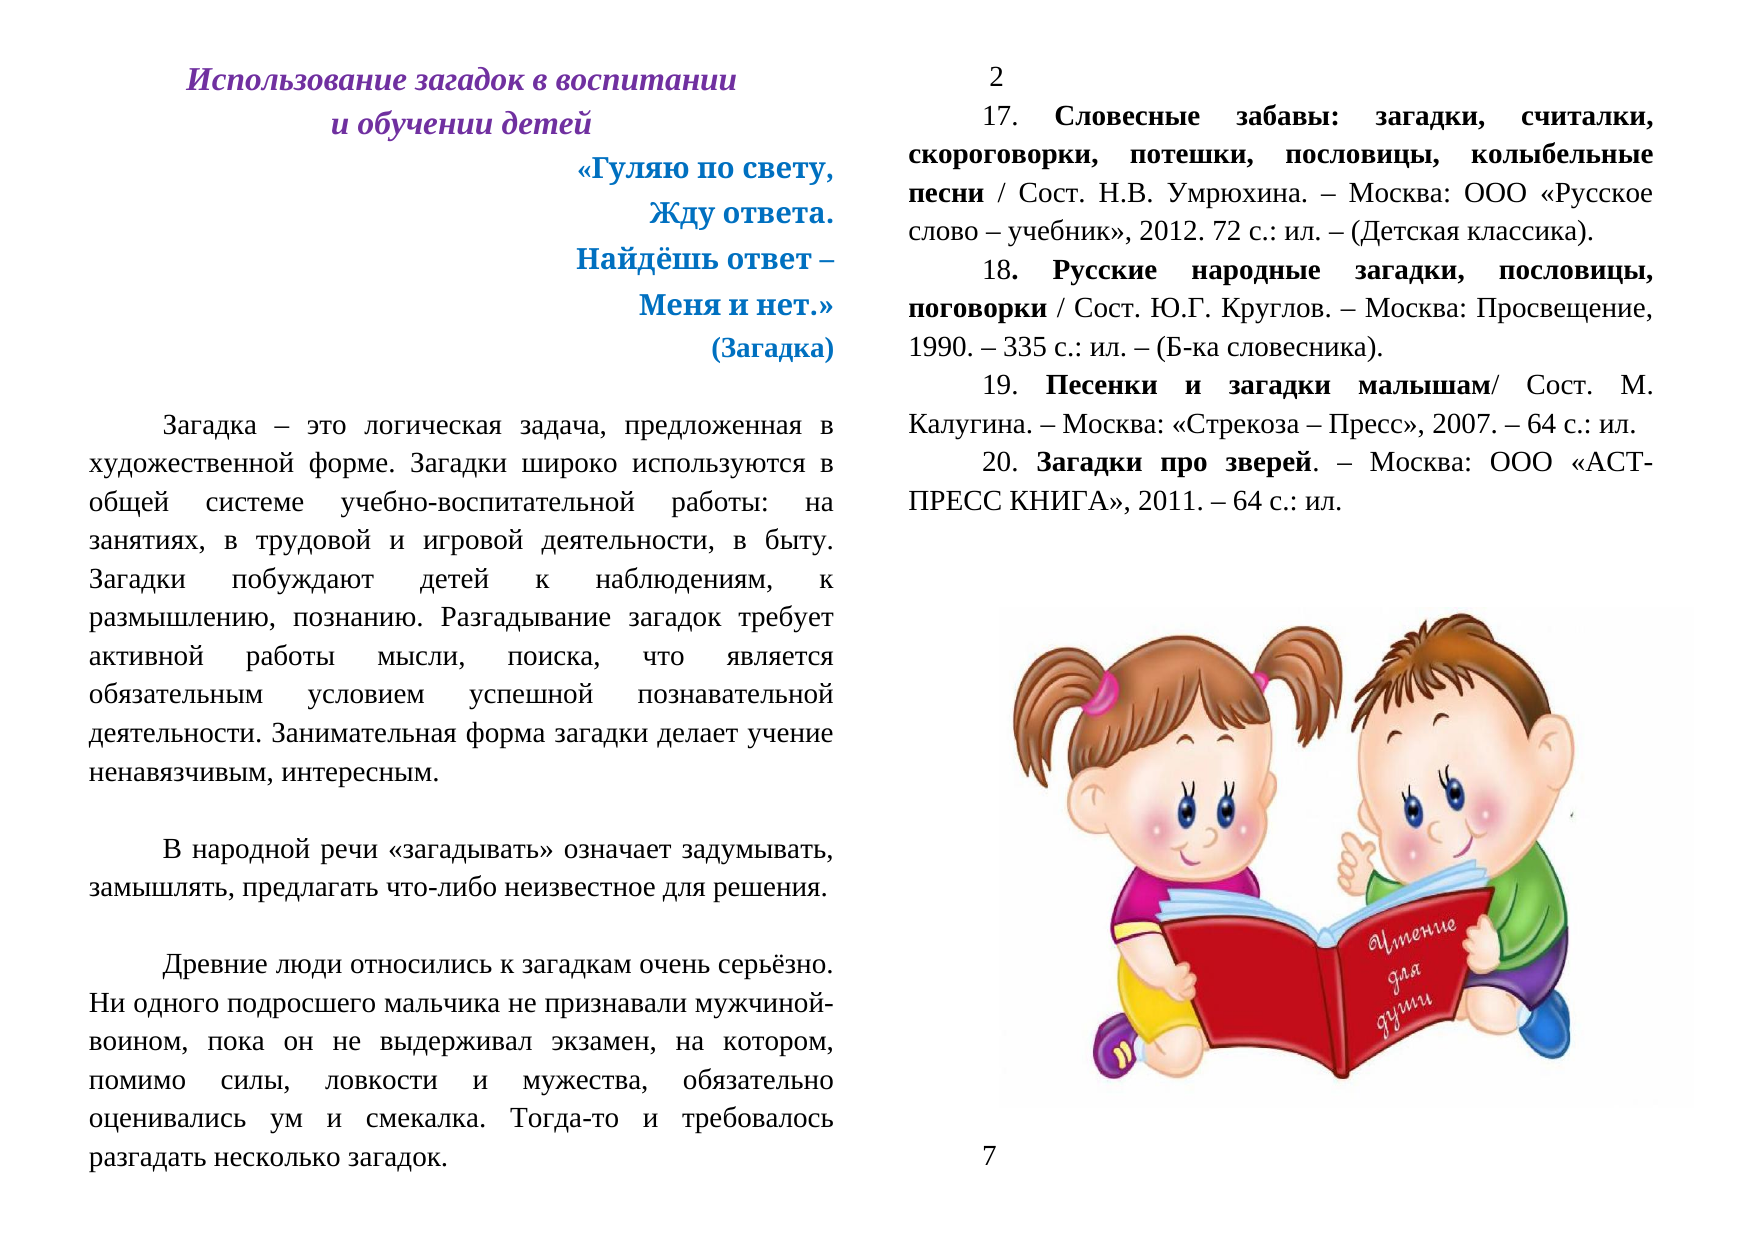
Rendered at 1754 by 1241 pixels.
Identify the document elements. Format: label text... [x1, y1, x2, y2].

text «Гуляю по свету, [89, 147, 834, 187]
text Древние люди относились к загадкам очень серьёзно. Ни одного подросшего мальчика не признавали мужчиной-воином, пока он не выдерживал экзамен, на котором, помимо силы, ловкости и мужества, обязательно оценивались ум и смекалка. Тогда-то и требовалось разгадать несколько загадок. [89, 946, 834, 1173]
text Меня и нет.» [89, 284, 834, 324]
text Жду ответа. [89, 193, 834, 232]
text 17. Словесные забавы: загадки, считалки, скороговорки, потешки, пословицы, колыбельные песни / Сост. Н.В. Умрюхина. – Москва: ООО «Русское слово – учебник», 2012. 72 с.: ил. – (Детская классика). [908, 98, 1654, 247]
text 2 [908, 59, 1654, 93]
text 20. Загадки про зверей. – Москва: ООО «АСТ-ПРЕСС КНИГА», 2011. – 64 с.: ил. [908, 444, 1654, 517]
text и обучении детей [89, 103, 834, 141]
text (Загадка) [89, 330, 834, 363]
text В народной речи «загадывать» означает задумывать, замышлять, предлагать что-либо неизвестное для решения. [89, 831, 834, 903]
text Найдёшь ответ – [89, 238, 834, 278]
picture [999, 607, 1694, 1108]
text 18. Русские народные загадки, пословицы, поговорки / Сост. Ю.Г. Круглов. – Москва: Просвещение, 1990. – 335 с.: ил. – (Б-ка словесника). [908, 252, 1654, 362]
text Загадка – это логическая задача, предложенная в художественной форме. Загадки широко используются в общей системе учебно-воспитательной работы: на занятиях, в трудовой и игровой деятельности, в быту. Загадки побуждают детей к наблюдениям, к размышлению, познанию. Разгадывание загадок требует активной работы мысли, поиска, что является обязательным условием успешной познавательной деятельности. Занимательная форма загадки делает учение ненавязчивым, интересным. [89, 407, 834, 787]
text Использование загадок в воспитании [89, 59, 834, 97]
text 7 [908, 1138, 1654, 1172]
text 19. Песенки и загадки малышам/ Сост. М. Калугина. – Москва: «Стрекоза – Пресс», 2007. – 64 с.: ил. [908, 367, 1654, 439]
